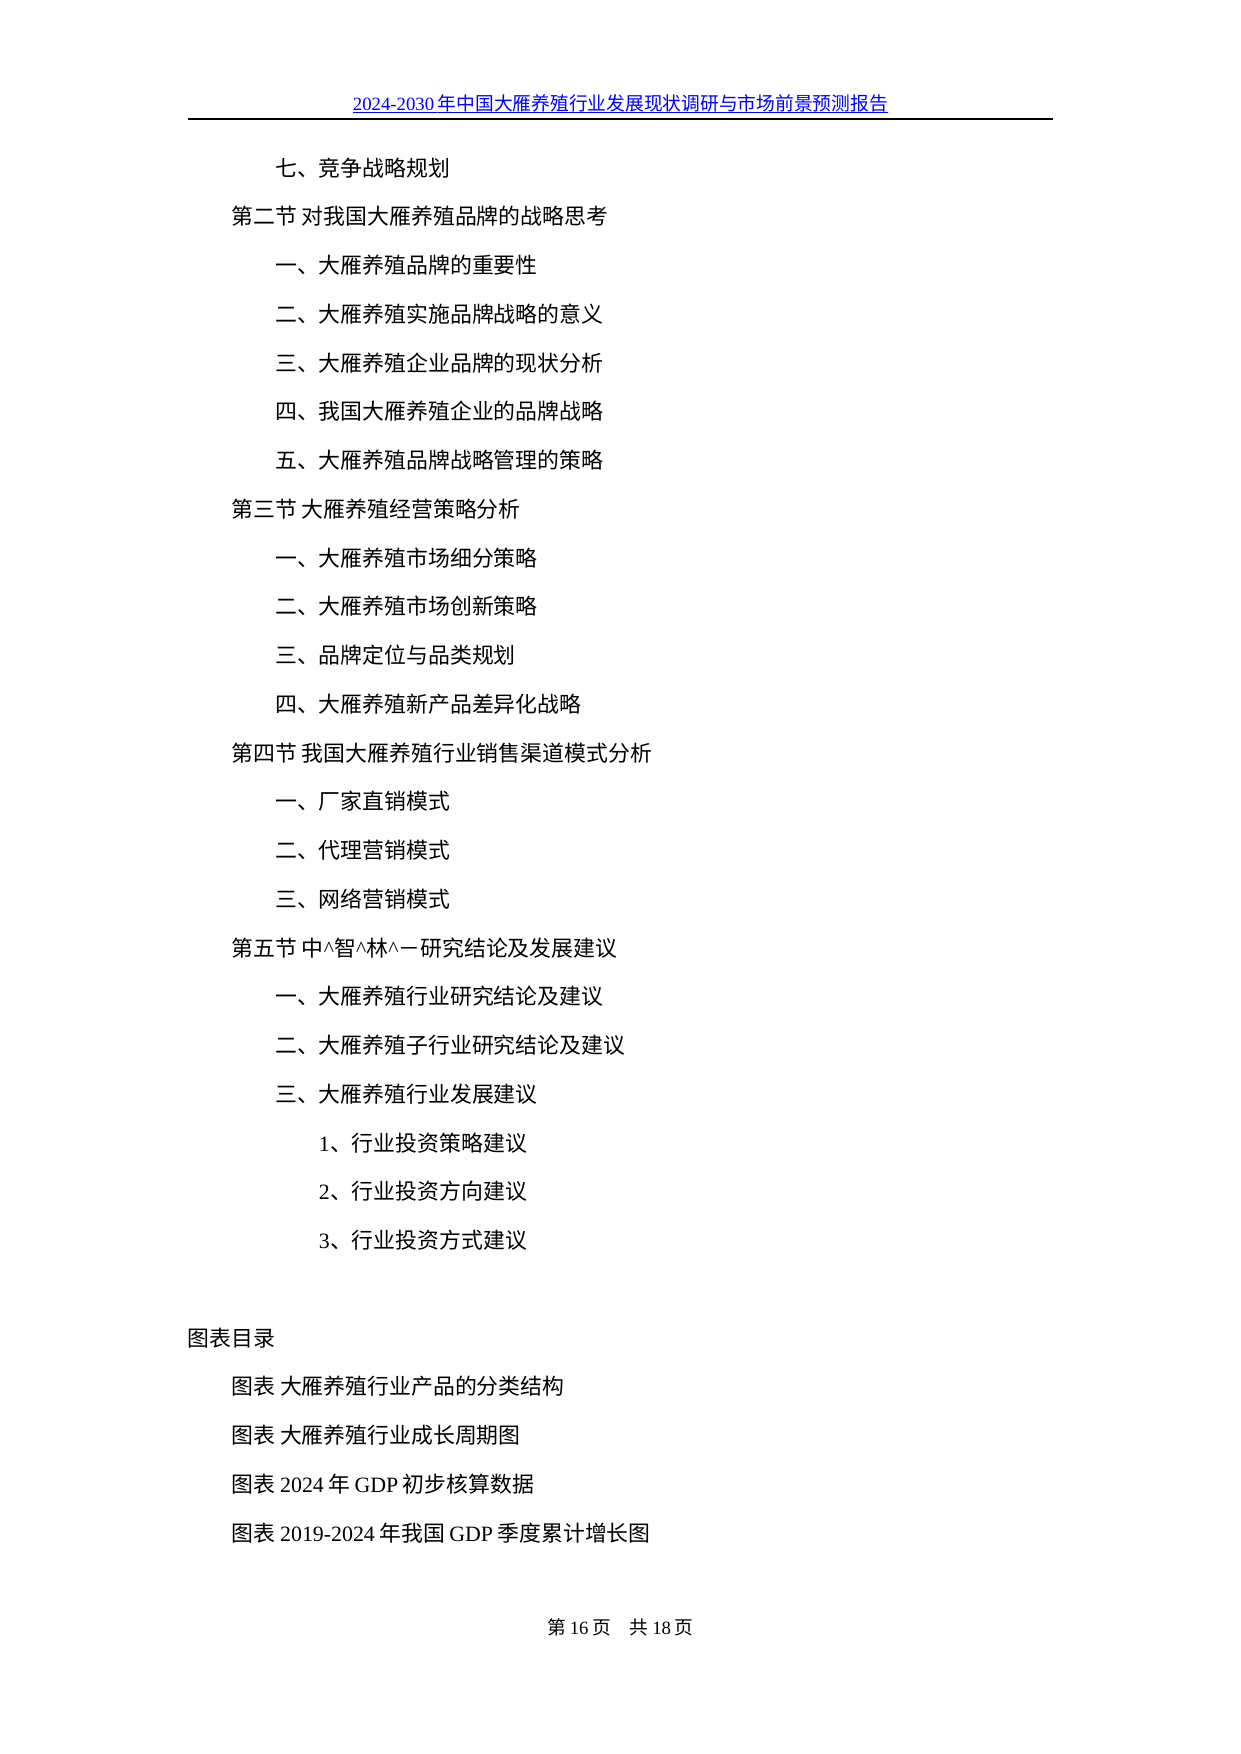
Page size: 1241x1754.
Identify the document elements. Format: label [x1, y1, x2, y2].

text [187, 150, 1053, 1548]
